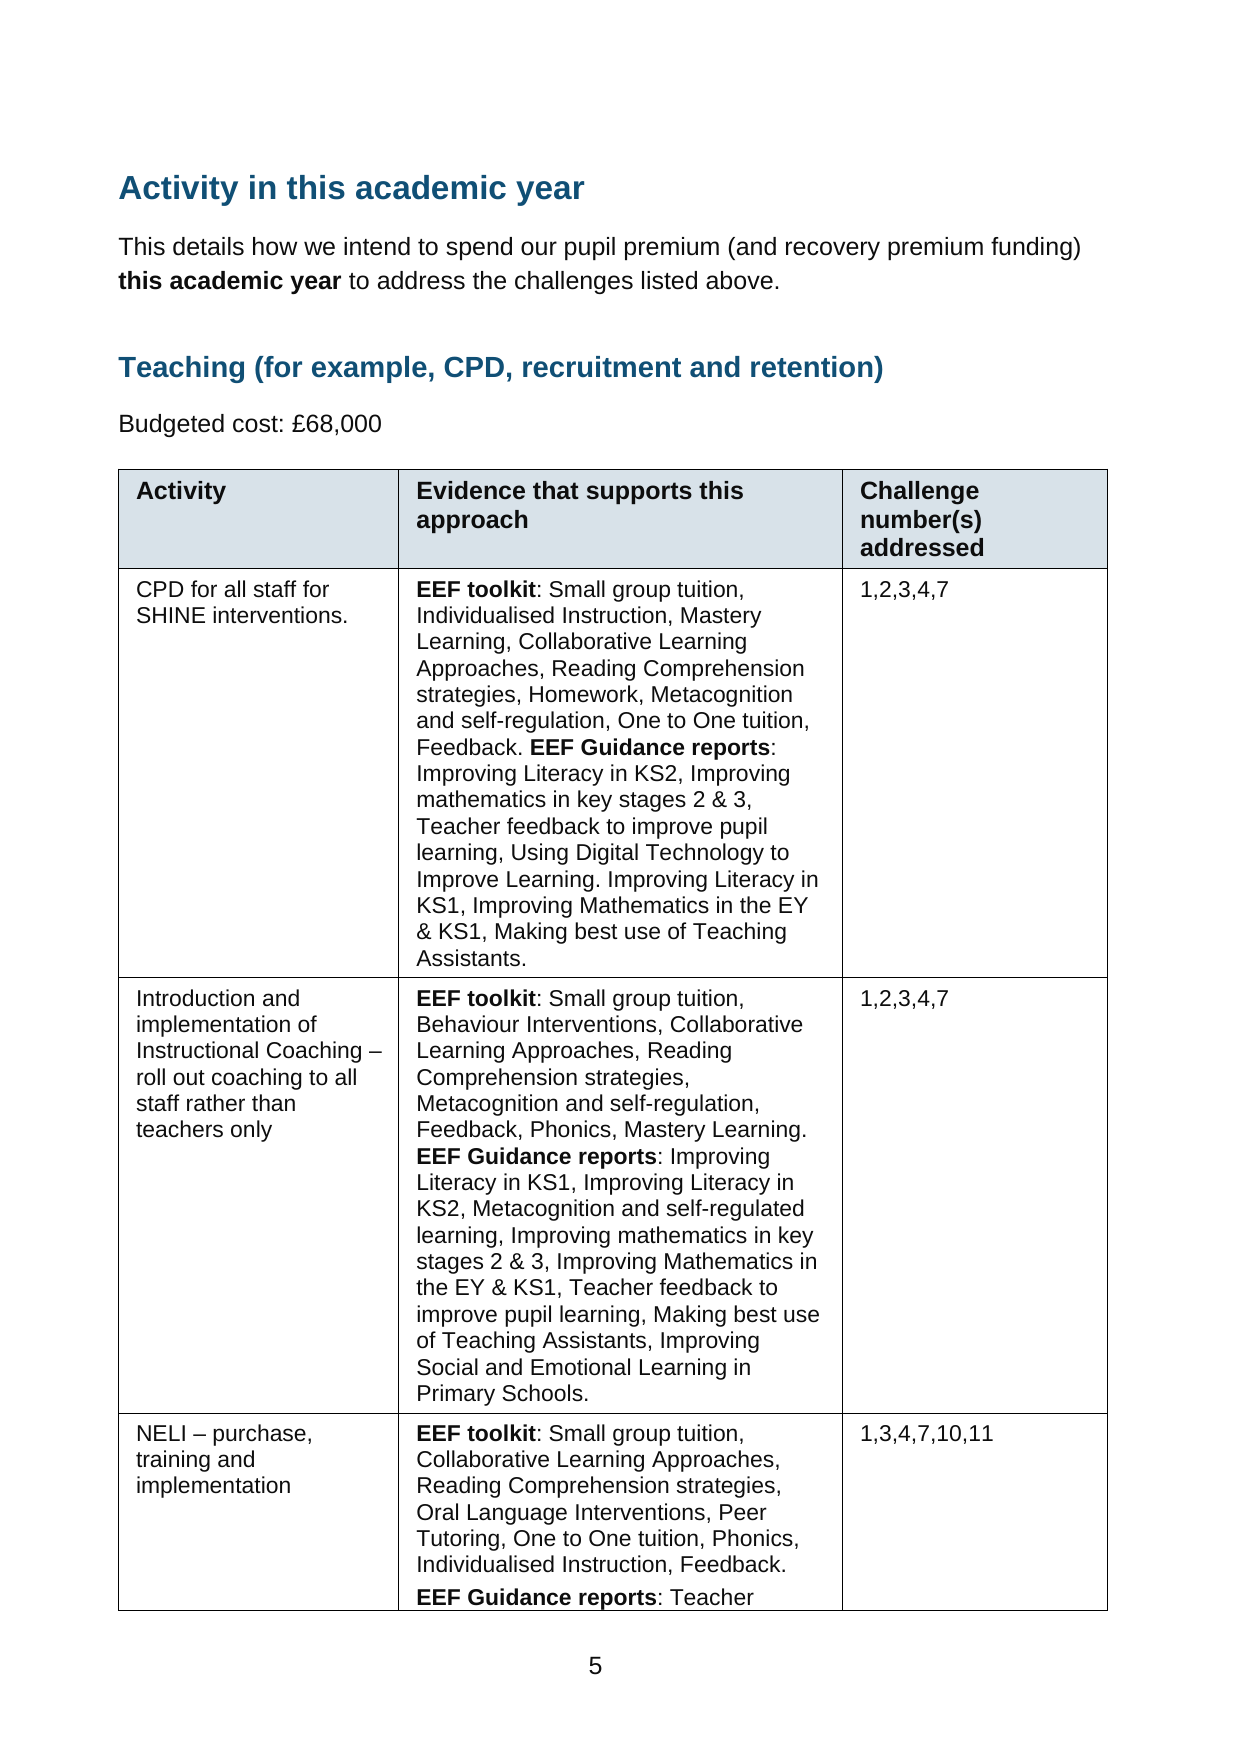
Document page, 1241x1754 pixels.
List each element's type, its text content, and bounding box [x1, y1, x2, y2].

table_cell EEF toolkit: Small group tuition, Behaviour Interventions, Collaborative Learning Approaches, Reading Comprehension strategies, Metacognition and self-regulation, Feedback, Phonics, Mastery Learning. EEF Guidance reports: Improving Literacy in KS1, Improving Literacy in KS2, Metacognition and self-regulated learning, Improving mathematics in key stages 2 & 3, Improving Mathematics in the EY & KS1, Teacher feedback to improve pupil learning, Making best use of Teaching Assistants, Improving Social and Emotional Learning in Primary Schools. [399, 978, 842, 1412]
table_cell 1,3,4,7,10,11 [843, 1414, 1107, 1610]
table_header Challenge number(s) addressed [843, 470, 1107, 568]
subtitle Activity in this academic year [118, 168, 1107, 207]
table_cell 1,2,3,4,7 [843, 569, 1107, 977]
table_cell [399, 1414, 842, 1610]
table_cell EEF toolkit: Small group tuition, Individualised Instruction, Mastery Learning, Collaborative Learning Approaches, Reading Comprehension strategies, Homework, Metacognition and self-regulation, One to One tuition, Feedback. EEF Guidance reports: Improving Literacy in KS2, Improving mathematics in key stages 2 & 3, Teacher feedback to improve pupil learning, Using Digital Technology to Improve Learning. Improving Literacy in KS1, Improving Mathematics in the EY & KS1, Making best use of Teaching Assistants. [399, 569, 842, 977]
table_header Activity [119, 470, 398, 568]
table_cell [119, 1414, 398, 1610]
text Budgeted cost: £68,000 [118, 409, 1107, 438]
text This details how we intend to spend our pupil premium (and recovery premium funding) this academic year to address the challenges listed above. [118, 232, 1107, 295]
table_header Evidence that supports this approach [399, 470, 842, 568]
table_cell Introduction and implementation of Instructional Coaching – roll out coaching to all staff rather than teachers only [119, 978, 398, 1412]
table_cell 1,2,3,4,7 [843, 978, 1107, 1412]
subtitle Teaching (for example, CPD, recruitment and retention) [118, 351, 1107, 384]
table_cell CPD for all staff for SHINE interventions. [119, 569, 398, 977]
